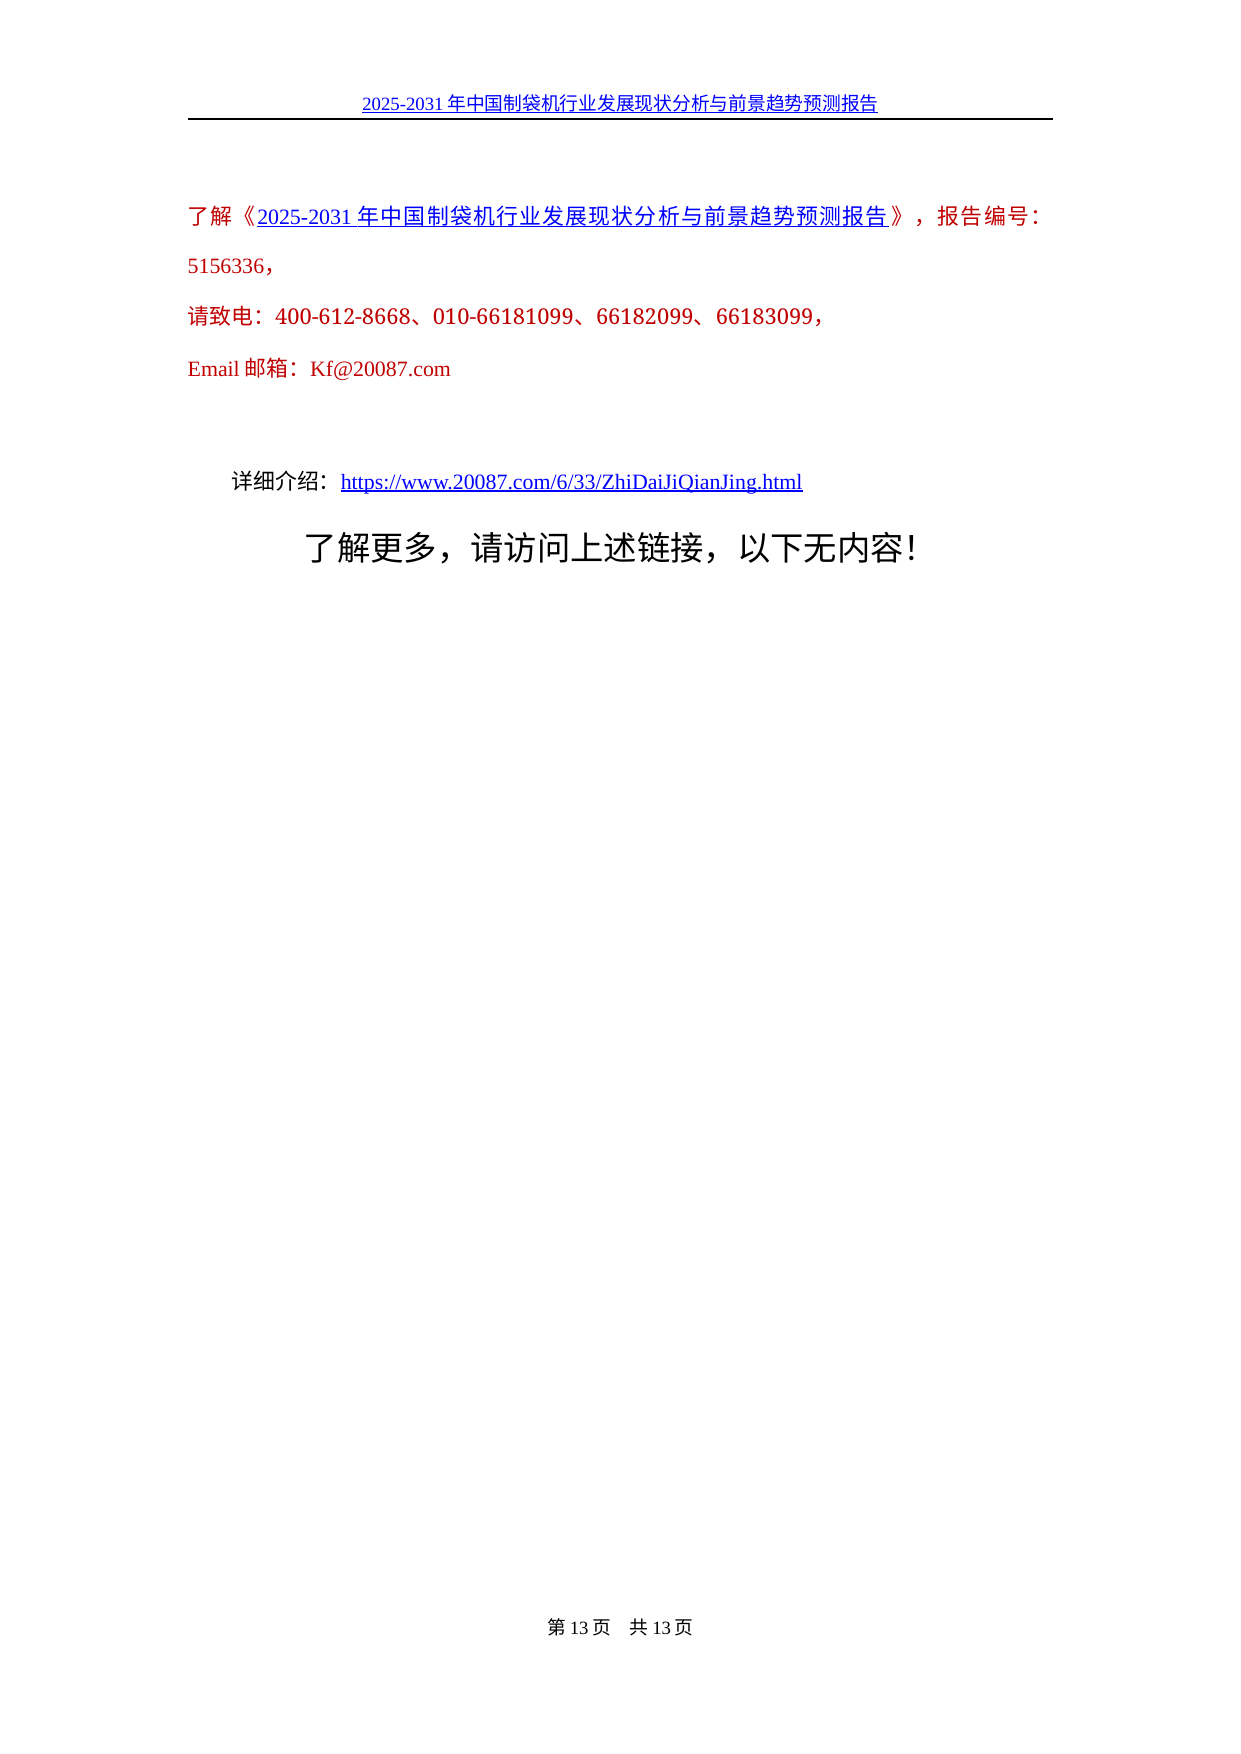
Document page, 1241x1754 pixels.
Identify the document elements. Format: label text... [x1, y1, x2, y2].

text 请致电：400-612-8668、010-66181099、66182099、66183099， [187, 299, 1053, 331]
text 了解《2025-2031年中国制袋机行业发展现状分析与前景趋势预测报告》，报告编号：5156336， [187, 198, 1053, 280]
text 详细介绍：https://www.20087.com/6/33/ZhiDaiJiQianJing.html [187, 463, 1053, 496]
text Email邮箱：Kf@20087.com [187, 350, 1053, 383]
title 了解更多，请访问上述链接，以下无内容！ [187, 513, 1053, 578]
